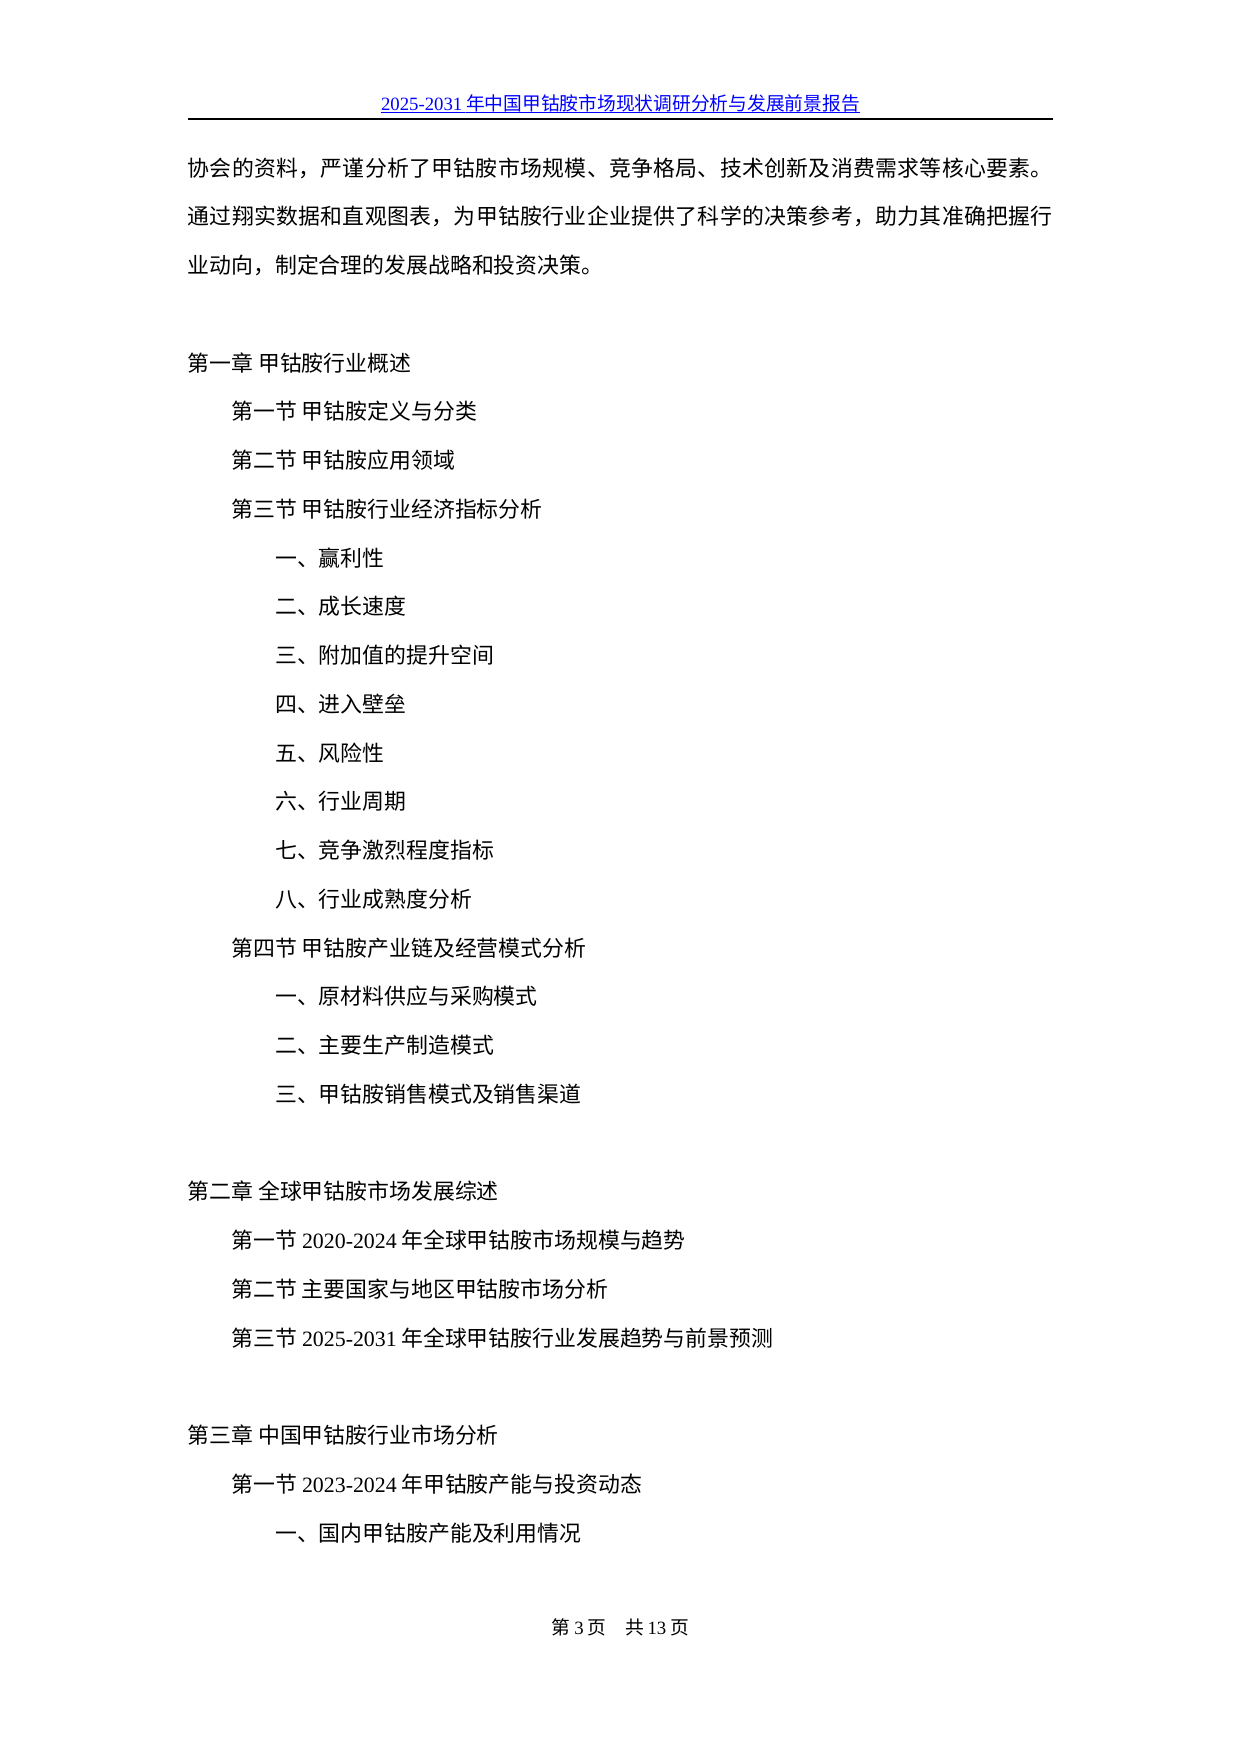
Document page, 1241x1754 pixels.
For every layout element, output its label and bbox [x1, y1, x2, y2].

text [187, 150, 1053, 1548]
